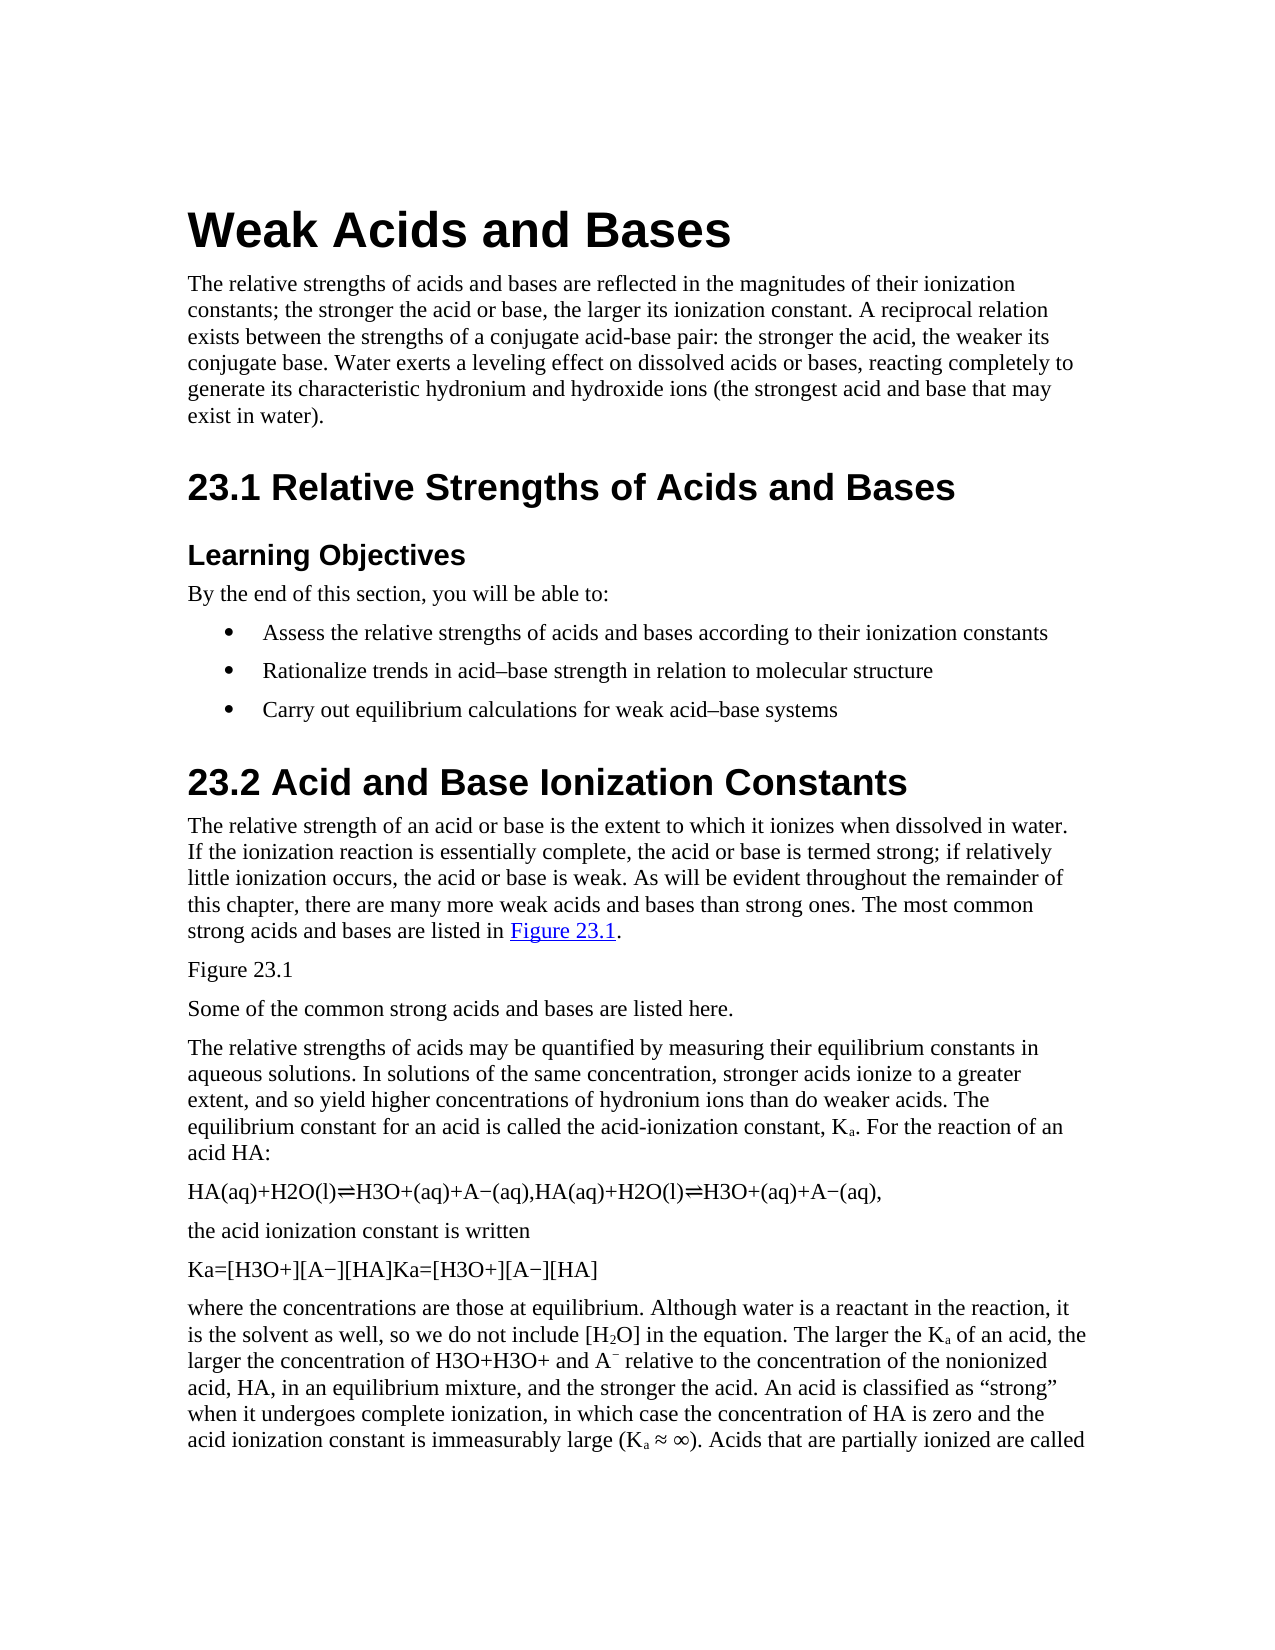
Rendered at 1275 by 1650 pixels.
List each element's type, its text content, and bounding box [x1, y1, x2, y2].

list Rationalize trends in acid–base strength in relation to molecular structure [225, 657, 1087, 684]
text By the end of this section, you will be able to: [187, 580, 1087, 606]
text The relative strengths of acids and bases are reflected in the magnitudes of their ionization constants; the stronger the acid or base, the larger its ionization constant. A reciprocal relation exists between the strengths of a conjugate acid-base pair: the stronger the acid, the weaker its conjugate base. Water exerts a leveling effect on dissolved acids or bases, reacting completely to generate its characteristic hydronium and hydroxide ions (the strongest acid and base that may exist in water). [187, 270, 1087, 428]
subtitle 23.2 Acid and Base Ionization Constants [187, 760, 1087, 803]
text Ka=[H3O+][A−][HA]Ka=[H3O+][A−][HA] [187, 1256, 1087, 1282]
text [187, 1294, 1087, 1453]
text The relative strength of an acid or base is the extent to which it ionizes when dissolved in water. If the ionization reaction is essentially complete, the acid or base is termed strong; if relatively little ionization occurs, the acid or base is weak. As will be evident throughout the remainder of this chapter, there are many more weak acids and bases than strong ones. The most common strong acids and bases are listed in Figure 23.1. [187, 812, 1087, 943]
text the acid ionization constant is written [187, 1217, 1087, 1243]
list Carry out equilibrium calculations for weak acid–base systems [225, 696, 1087, 723]
text Some of the common strong acids and bases are listed here. [187, 995, 1087, 1021]
text The relative strengths of acids may be quantified by measuring their equilibrium constants in aqueous solutions. In solutions of the same concentration, stronger acids ionize to a greater extent, and so yield higher concentrations of hydronium ions than do weaker acids. The equilibrium constant for an acid is called the acid-ionization constant, Ka. For the reaction of an acid HA: [187, 1034, 1087, 1165]
text Figure 23.1 [187, 956, 1087, 982]
subtitle Learning Objectives [187, 538, 1087, 571]
list Assess the relative strengths of acids and bases according to their ionization constants [225, 619, 1087, 645]
subtitle Weak Acids and Bases [187, 200, 1087, 257]
text HA(aq)+H2O(l)⇌H3O+(aq)+A−(aq),HA(aq)+H2O(l)⇌H3O+(aq)+A−(aq), [187, 1178, 1087, 1204]
subtitle 23.1 Relative Strengths of Acids and Bases [187, 466, 1087, 509]
